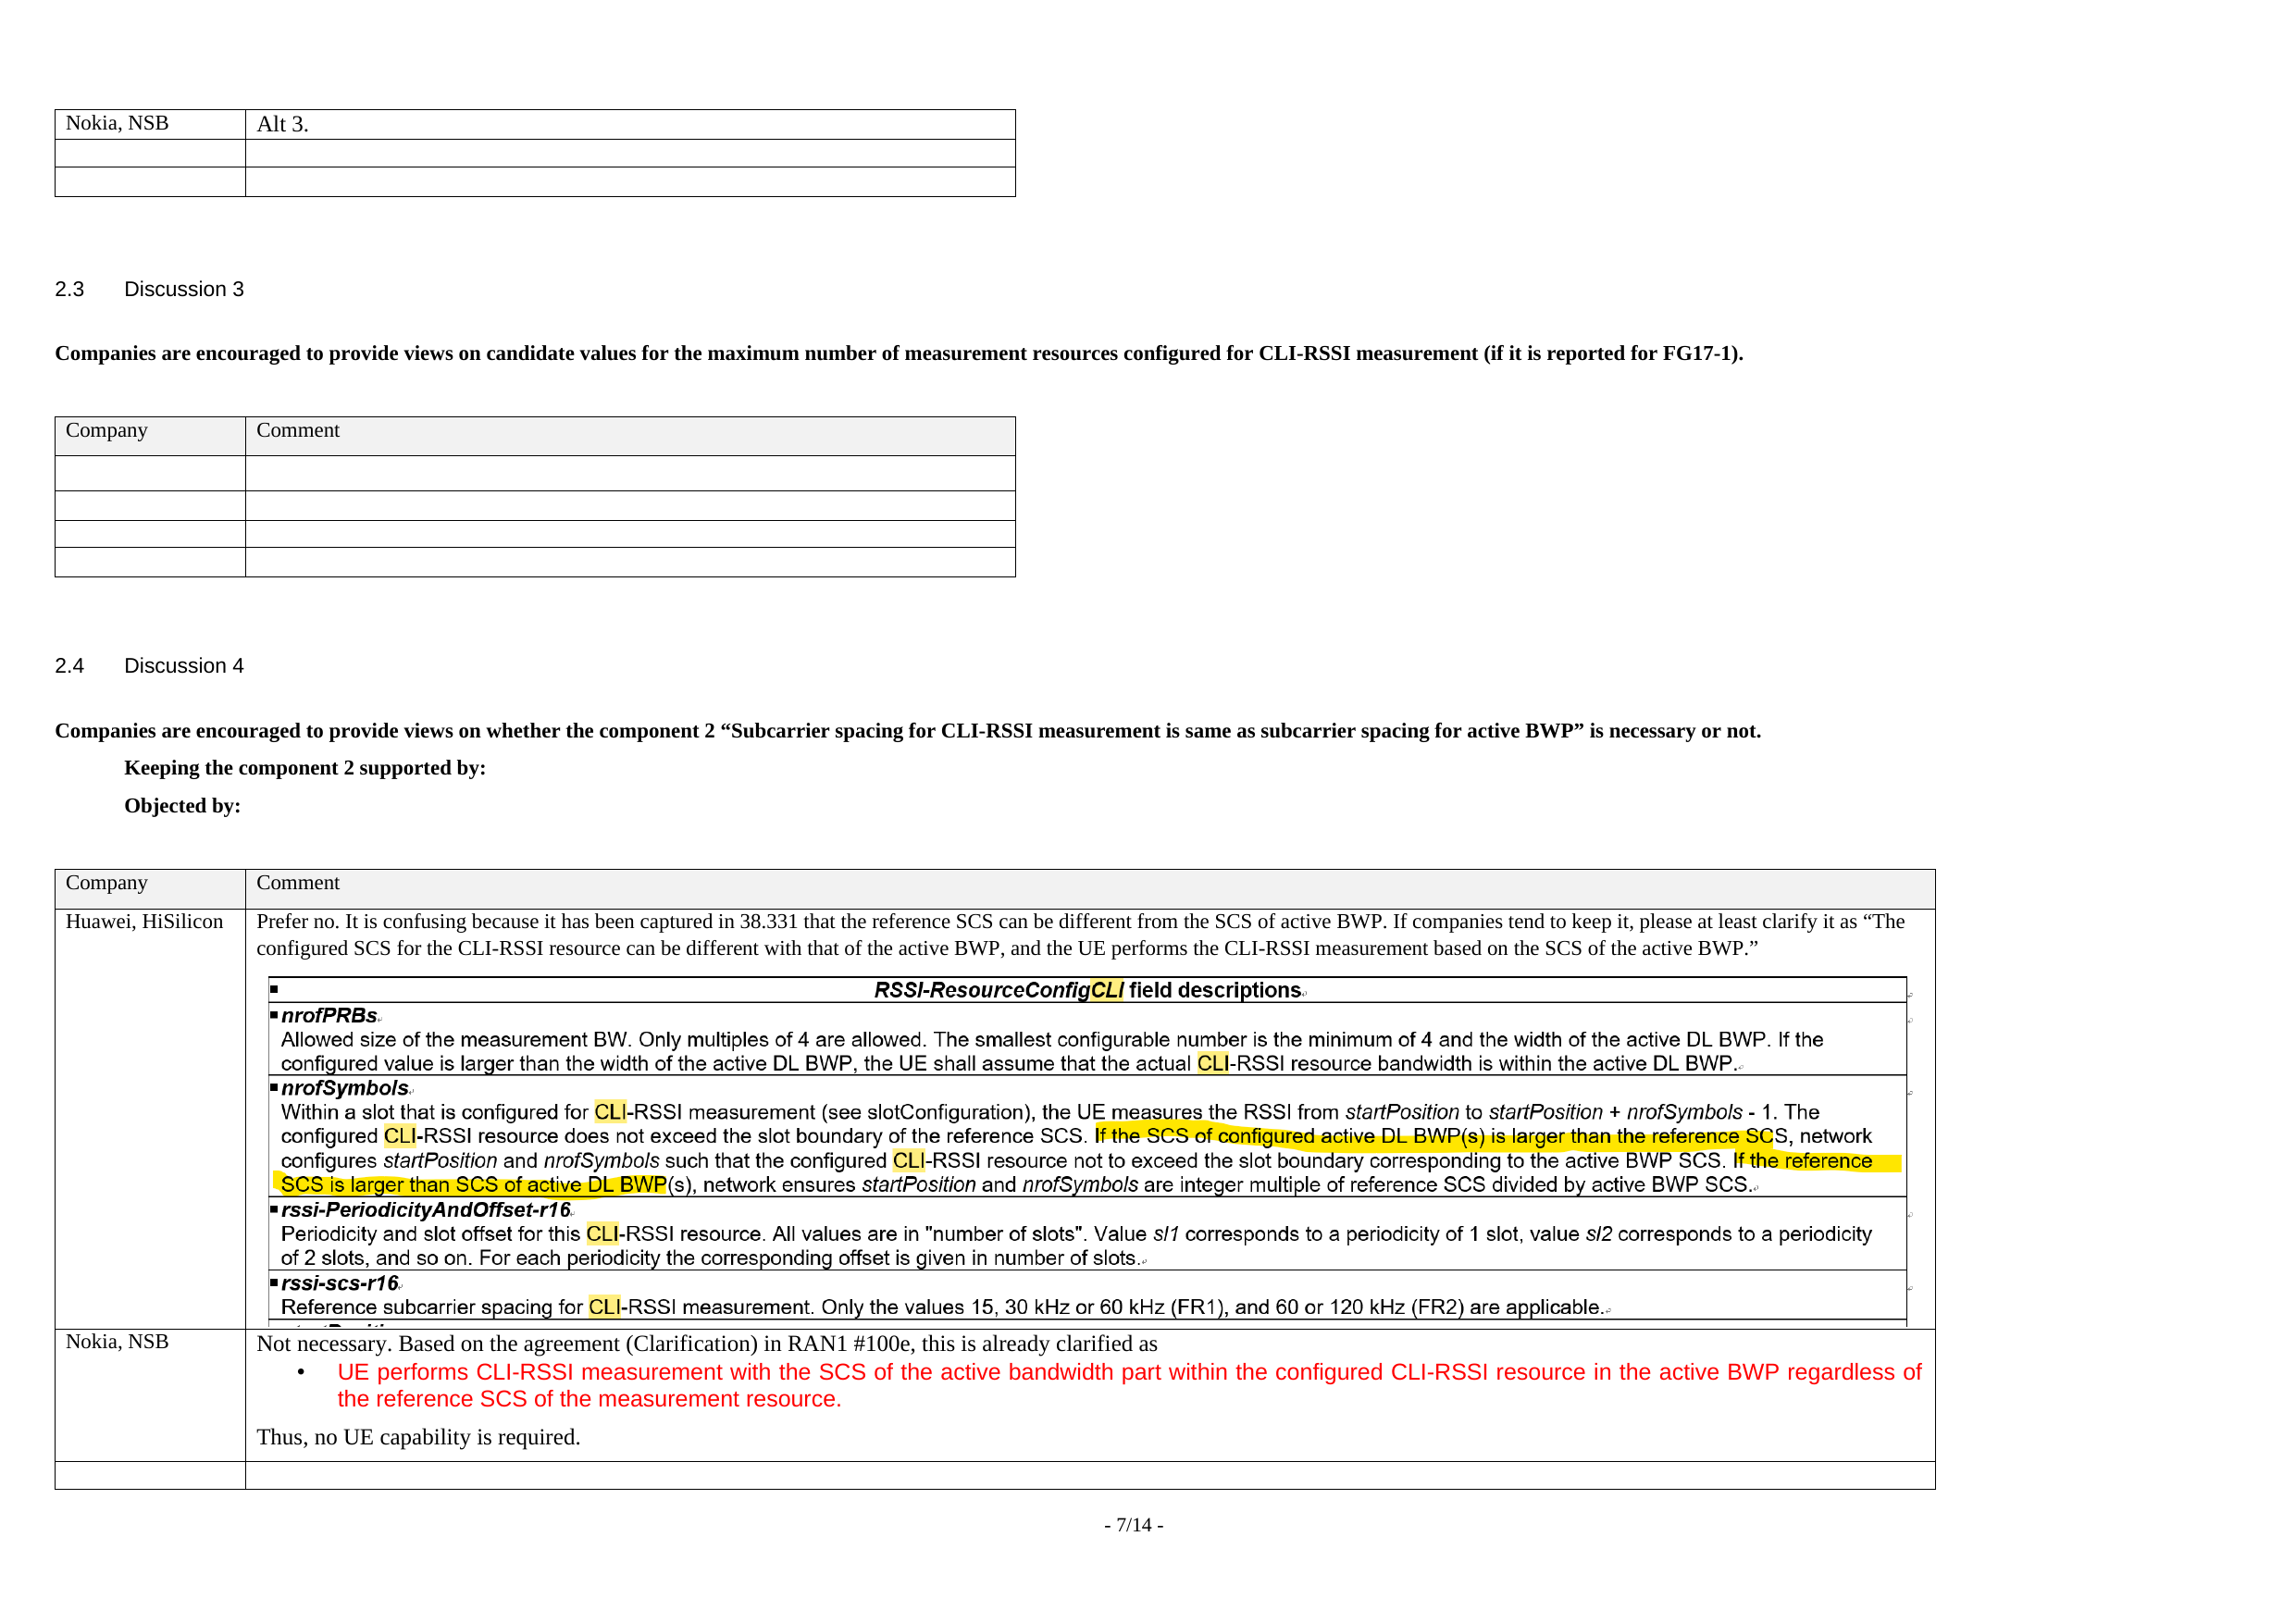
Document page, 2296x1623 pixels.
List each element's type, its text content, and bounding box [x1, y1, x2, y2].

table_cell Alt 3. [246, 110, 1015, 139]
table_cell [246, 456, 1015, 490]
table_cell Not necessary. Based on the agreement (Clarification) in RAN1 #100e, this is already clarified as UE performs CLI-RSSI measurement with the SCS of the active bandwidth part within the configured CLI-RSSI resource in the active BWP regardless of the reference SCS of the measurement resource. Thus, no UE capability is required. [246, 1330, 1935, 1461]
table_header Company [56, 870, 245, 909]
table_cell Nokia, NSB [56, 110, 245, 139]
table_cell [56, 456, 245, 490]
subtitle 2.3 Discussion 3 [55, 277, 2214, 301]
table_cell Prefer no. It is confusing because it has been captured in 38.331 that the reference SCS can be different from the SCS of active BWP. If companies tend to keep it, please at least clarify it as “The configured SCS for the CLI-RSSI resource can be different with that of the active BWP, and the UE performs the CLI-RSSI measurement based on the SCS of the active BWP.” [246, 910, 1935, 1329]
table_cell [246, 167, 1015, 196]
text Objected by: [55, 793, 2214, 818]
text Keeping the component 2 supported by: [55, 756, 2214, 780]
text Companies are encouraged to provide views on whether the component 2 “Subcarrier spacing for CLI-RSSI measurement is same as subcarrier spacing for active BWP” is necessary or not. [55, 718, 2214, 742]
table_cell [56, 548, 245, 576]
table_cell [246, 491, 1015, 520]
table_cell [56, 1462, 245, 1488]
subtitle 2.4 Discussion 4 [55, 653, 2214, 678]
table_header Comment [246, 417, 1015, 455]
table_cell [246, 140, 1015, 167]
table_cell [56, 521, 245, 547]
table_cell [246, 1462, 1935, 1488]
table_header Comment [246, 870, 1935, 909]
text Companies are encouraged to provide views on candidate values for the maximum number of measurement resources configured for CLI-RSSI measurement (if it is reported for FG17-1). [55, 341, 2214, 365]
table_cell [56, 140, 245, 167]
table_header Company [56, 417, 245, 455]
table_cell [56, 167, 245, 196]
table_cell [56, 491, 245, 520]
table_cell [246, 548, 1015, 576]
picture [256, 961, 1925, 1327]
table_cell [246, 521, 1015, 547]
table_cell Huawei, HiSilicon [56, 910, 245, 1329]
table_cell Nokia, NSB [56, 1330, 245, 1461]
